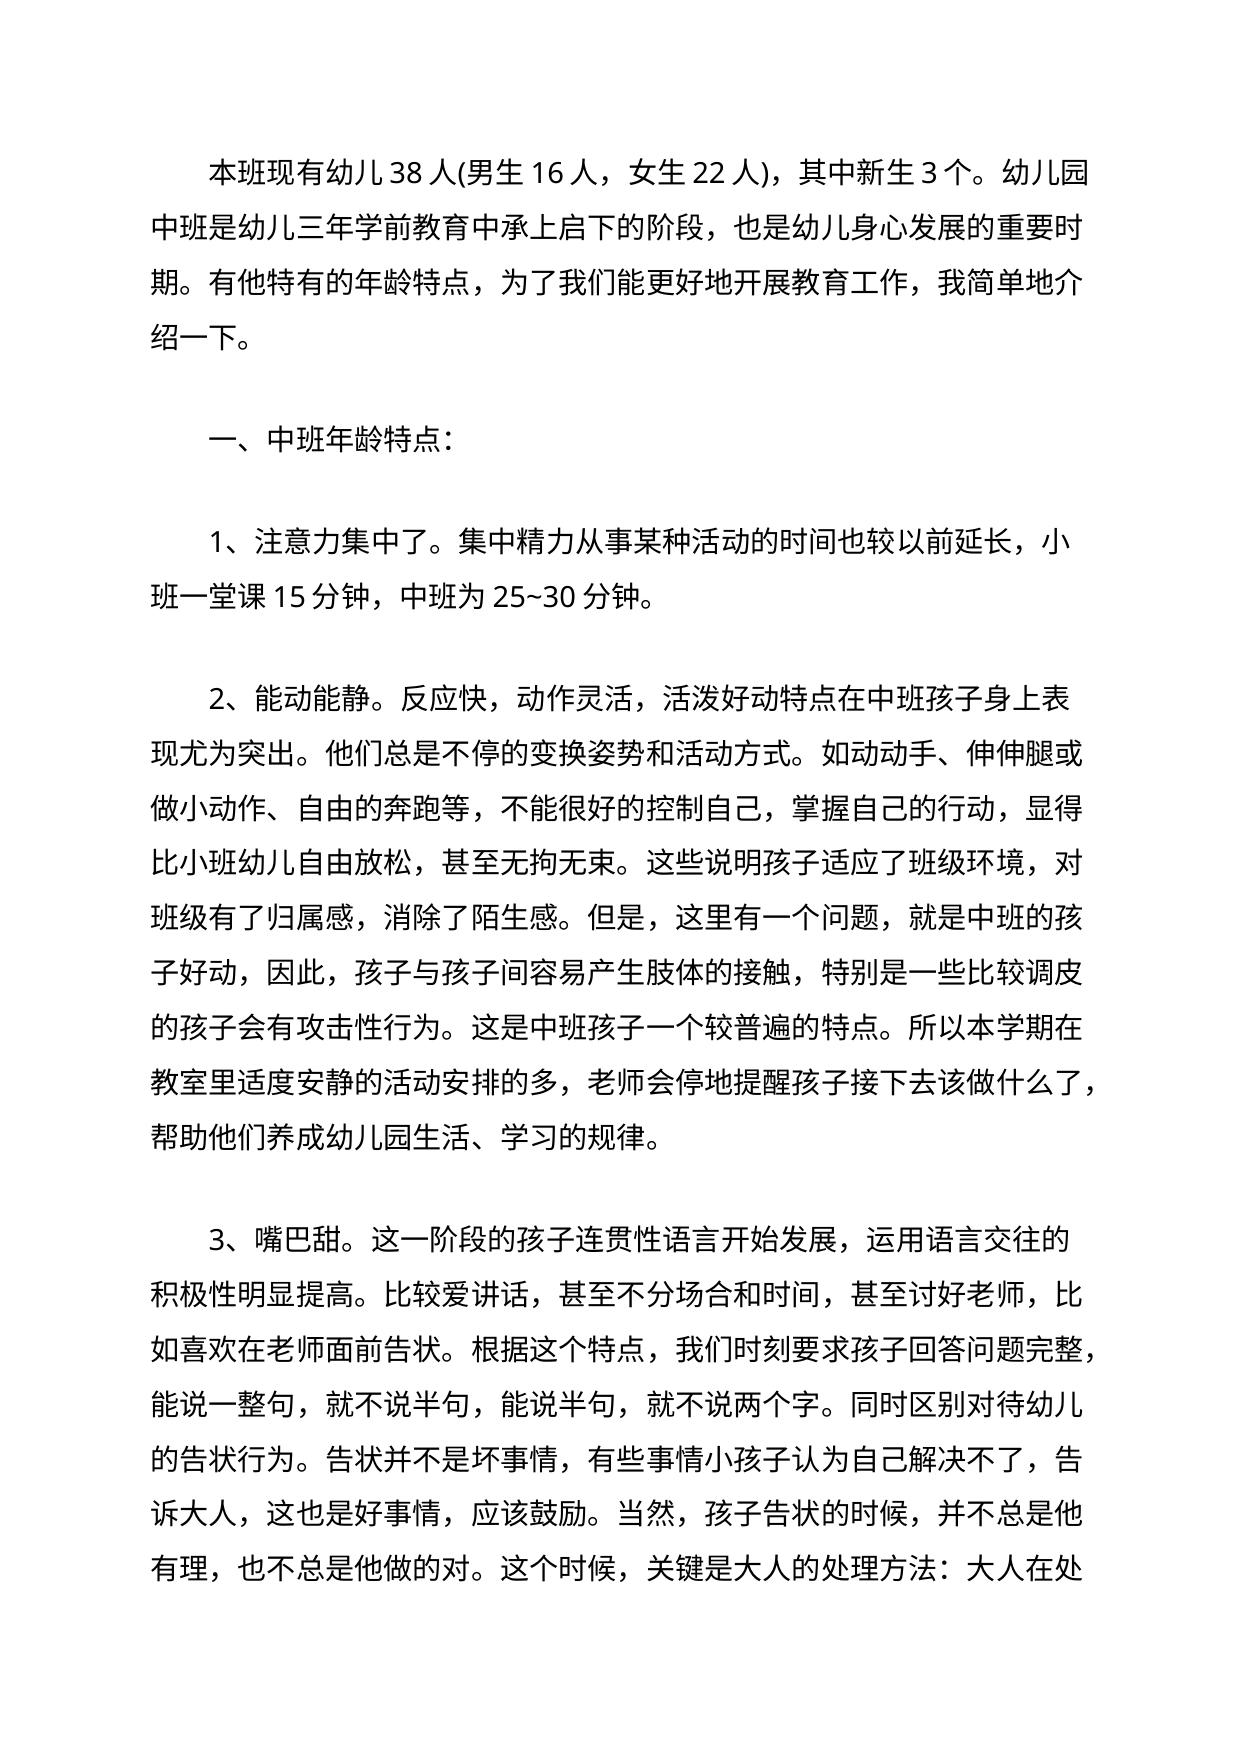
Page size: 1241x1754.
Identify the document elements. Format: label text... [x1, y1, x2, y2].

text 1、注意力集中了。集中精力从事某种活动的时间也较以前延长，小班一堂课15分钟，中班为25~30分钟。 [150, 518, 1090, 616]
text 本班现有幼儿38人(男生16人，女生22人)，其中新生3个。幼儿园中班是幼儿三年学前教育中承上启下的阶段，也是幼儿身心发展的重要时期。有他特有的年龄特点，为了我们能更好地开展教育工作，我简单地介绍一下。 [150, 150, 1090, 357]
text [150, 1216, 1090, 1588]
text 一、中班年龄特点： [150, 417, 1090, 459]
text 2、能动能静。反应快，动作灵活，活泼好动特点在中班孩子身上表现尤为突出。他们总是不停的变换姿势和活动方式。如动动手、伸伸腿或做小动作、自由的奔跑等，不能很好的控制自己，掌握自己的行动，显得比小班幼儿自由放松，甚至无拘无束。这些说明孩子适应了班级环境，对班级有了归属感，消除了陌生感。但是，这里有一个问题，就是中班的孩子好动，因此，孩子与孩子间容易产生肢体的接触，特别是一些比较调皮的孩子会有攻击性行为。这是中班孩子一个较普遍的特点。所以本学期在教室里适度安静的活动安排的多，老师会停地提醒孩子接下去该做什么了，帮助他们养成幼儿园生活、学习的规律。 [150, 675, 1090, 1157]
